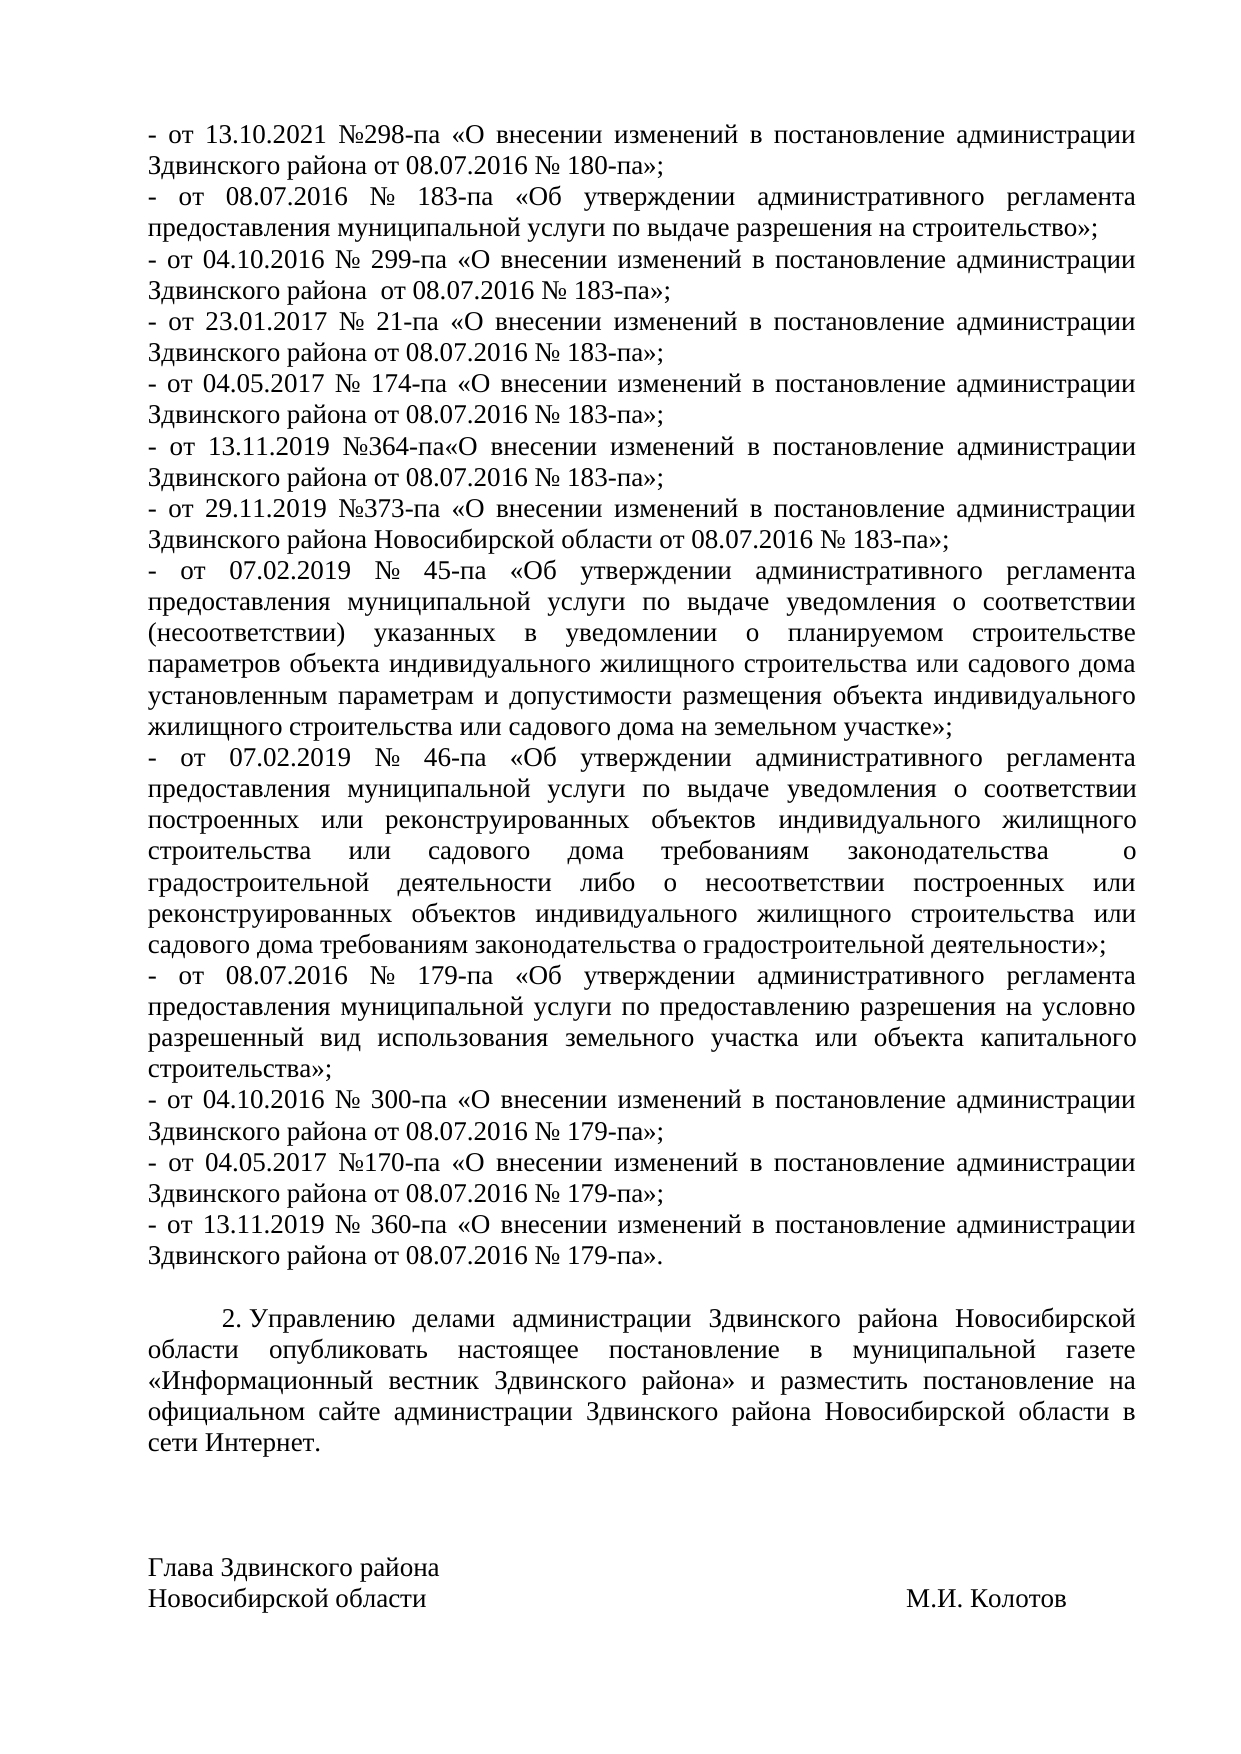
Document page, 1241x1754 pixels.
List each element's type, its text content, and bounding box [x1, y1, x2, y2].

text - от 07.02.2019 № 45-па «Об утверждении административного регламента предоставления муниципальной услуги по выдаче уведомления о соответствии (несоответствии) указанных в уведомлении о планируемом строительстве параметров объекта индивидуального жилищного строительства или садового дома установленным параметрам и допустимости размещения объекта индивидуального жилищного строительства или садового дома на земельном участке»; [148, 554, 1137, 741]
text - от 13.10.2021 №298-па «О внесении изменений в постановление администрации Здвинского района от 08.07.2016 № 180-па»; [148, 118, 1137, 180]
text Глава Здвинского района [148, 1551, 1137, 1582]
text - от 04.05.2017 № 174-па «О внесении изменений в постановление администрации Здвинского района от 08.07.2016 № 183-па»; [148, 367, 1137, 429]
text 2. Управлению делами администрации Здвинского района Новосибирской области опубликовать настоящее постановление в муниципальной газете «Информационный вестник Здвинского района» и разместить постановление на официальном сайте администрации Здвинского района Новосибирской области в сети Интернет. [148, 1302, 1137, 1457]
text - от 08.07.2016 № 179-па «Об утверждении административного регламента предоставления муниципальной услуги по предоставлению разрешения на условно разрешенный вид использования земельного участка или объекта капитального строительства»; [148, 959, 1137, 1084]
text - от 04.10.2016 № 299-па «О внесении изменений в постановление администрации Здвинского района от 08.07.2016 № 183-па»; [148, 243, 1137, 305]
text - от 13.11.2019 № 360-па «О внесении изменений в постановление администрации Здвинского района от 08.07.2016 № 179-па». [148, 1208, 1137, 1271]
text - от 23.01.2017 № 21-па «О внесении изменений в постановление администрации Здвинского района от 08.07.2016 № 183-па»; [148, 305, 1137, 367]
text - от 13.11.2019 №364-па«О внесении изменений в постановление администрации Здвинского района от 08.07.2016 № 183-па»; [148, 429, 1137, 492]
text Новосибирской области М.И. Колотов [148, 1582, 1137, 1613]
text - от 08.07.2016 № 183-па «Об утверждении административного регламента предоставления муниципальной услуги по выдаче разрешения на строительство»; [148, 180, 1137, 243]
text - от 04.05.2017 №170-па «О внесении изменений в постановление администрации Здвинского района от 08.07.2016 № 179-па»; [148, 1146, 1137, 1208]
text - от 07.02.2019 № 46-па «Об утверждении административного регламента предоставления муниципальной услуги по выдаче уведомления о соответствии построенных или реконструированных объектов индивидуального жилищного строительства или садового дома требованиям законодательства о градостроительной деятельности либо о несоответствии построенных или реконструированных объектов индивидуального жилищного строительства или садового дома требованиям законодательства о градостроительной деятельности»; [148, 741, 1137, 959]
text - от 04.10.2016 № 300-па «О внесении изменений в постановление администрации Здвинского района от 08.07.2016 № 179-па»; [148, 1084, 1137, 1146]
text - от 29.11.2019 №373-па «О внесении изменений в постановление администрации Здвинского района Новосибирской области от 08.07.2016 № 183-па»; [148, 492, 1137, 554]
